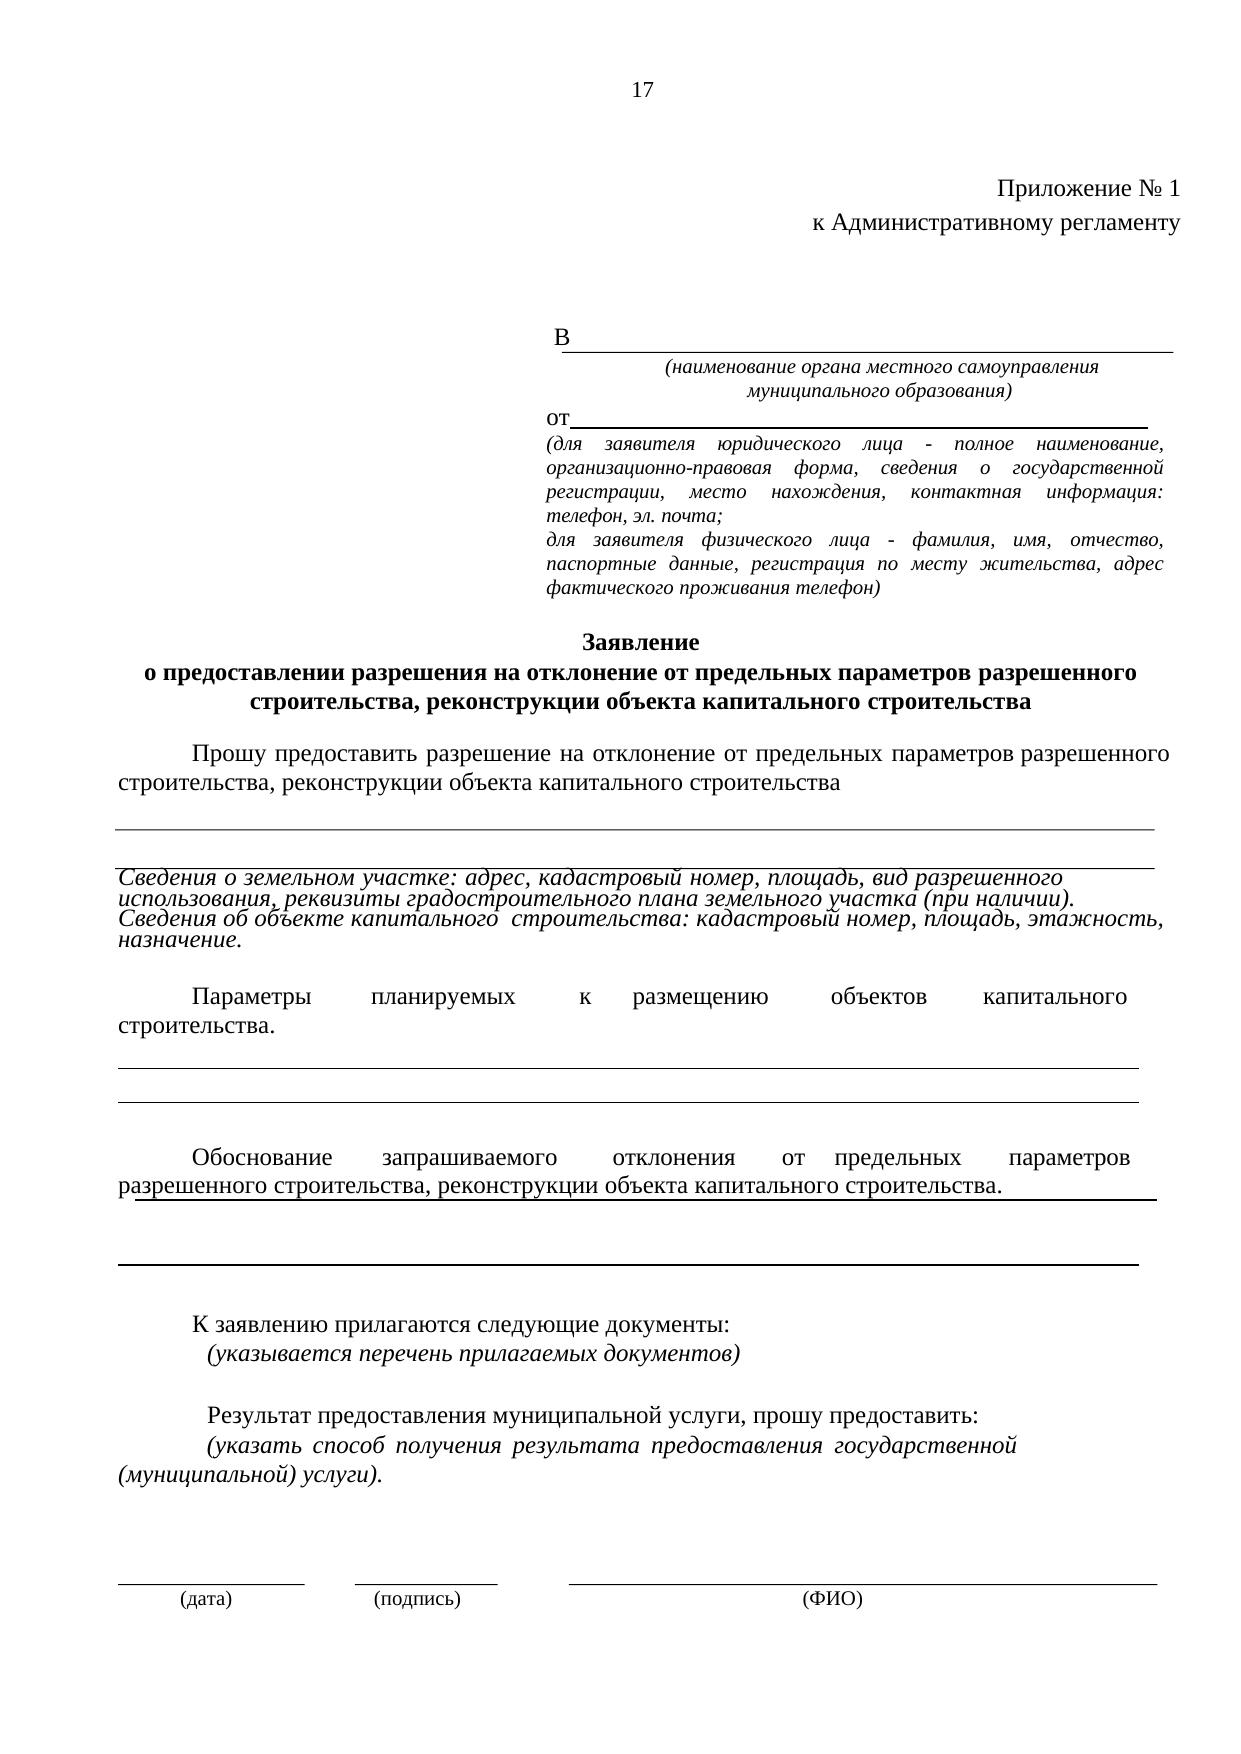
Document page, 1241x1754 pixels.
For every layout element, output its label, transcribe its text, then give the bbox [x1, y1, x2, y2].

text (наименование органа местного самоуправления [104, 354, 1181, 378]
text муниципального образования) [104, 378, 1181, 402]
text Приложение № 1 [918, 170, 1181, 203]
text к Административному регламенту [722, 203, 1181, 237]
text (указывается перечень прилагаемых документов) [207, 1338, 1181, 1367]
text от (для заявителя юридического лица - полное наименование, организационно-правовая форма, сведения о государственной регистрации, место нахождения, контактная информация: телефон, эл. почта; [546, 402, 1164, 527]
text Результат предоставления муниципальной услуги, прошу предоставить: [207, 1397, 1181, 1431]
text К заявлению прилагаются следующие документы: [192, 1309, 1181, 1338]
text В [104, 322, 1020, 351]
text (дата) (подпись) (ФИО) [180, 1575, 1181, 1609]
subtitle Заявление [138, 624, 1143, 657]
text для заявителя физического лица - фамилия, имя, отчество, паспортные данные, регистрация по месту жительства, адрес фактического проживания телефон) [546, 527, 1164, 599]
text Параметры планируемых к размещению объектов капитального строительства. [118, 981, 1163, 1038]
text Сведения о земельном участке: адрес, кадастровый номер, площадь, вид разрешенного использования, реквизиты градостроительного плана земельного участка (при наличии). Сведения об объекте капитального строительства: кадастровый номер, площадь, этажность, назначение. [118, 860, 1167, 951]
text (указать способ получения результата предоставления государственной (муниципальной) услуги). [118, 1431, 1181, 1488]
text о предоставлении разрешения на отклонение от предельных параметров разрешенного строительства, реконструкции объекта капитального строительства [137, 657, 1143, 715]
text Прошу предоставить разрешение на отклонение от предельных параметров разрешенного строительства, реконструкции объекта капитального строительства [118, 738, 1182, 796]
text Обоснование запрашиваемого отклонения от предельных параметров разрешенного строительства, реконструкции объекта капитального строительства. [118, 1142, 1164, 1199]
